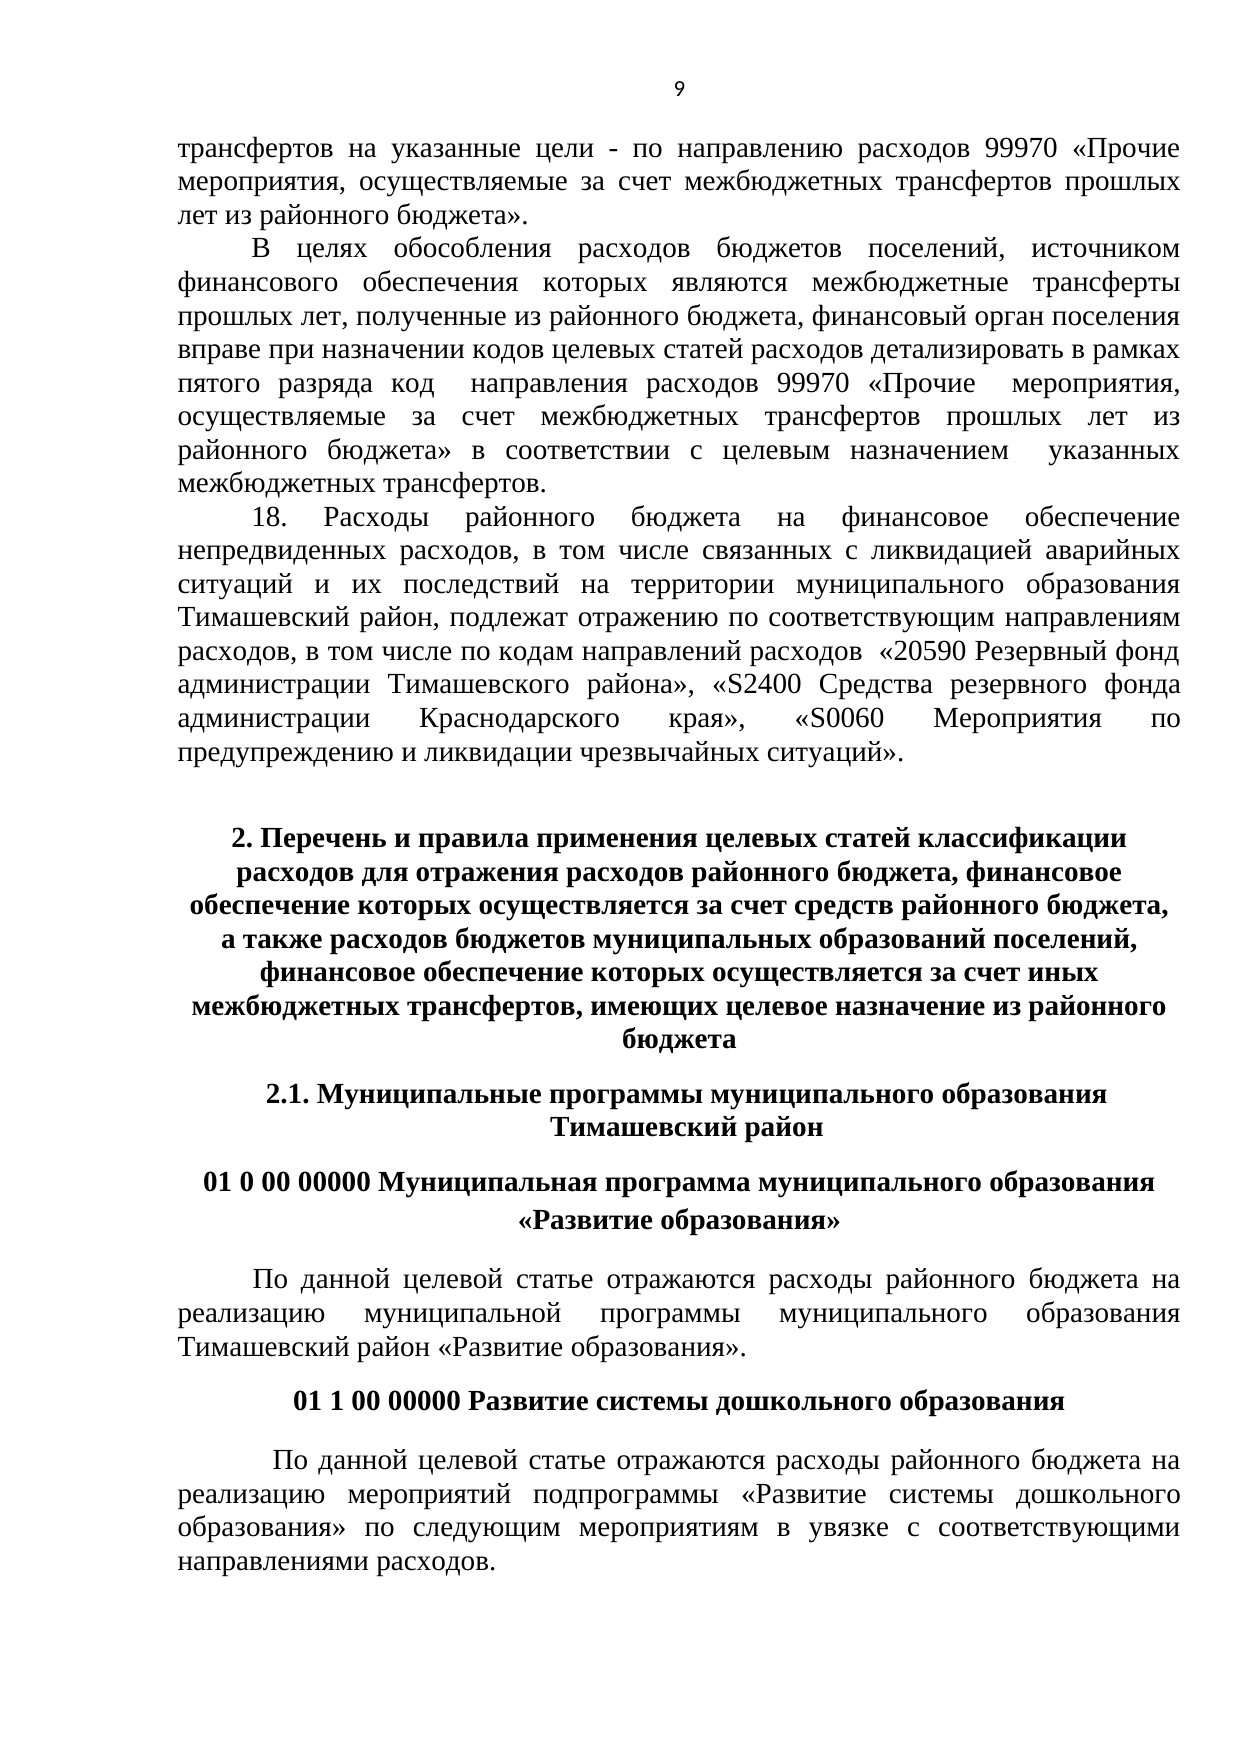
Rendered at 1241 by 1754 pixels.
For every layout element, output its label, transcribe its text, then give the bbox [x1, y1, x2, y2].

text По данной целевой статье отражаются расходы районного бюджета на реализацию муниципальной программы муниципального образования Тимашевский район «Развитие образования». [177, 1262, 1181, 1362]
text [177, 130, 1181, 231]
text В целях обособления расходов бюджетов поселений, источником финансового обеспечения которых являются межбюджетные трансферты прошлых лет, полученные из районного бюджета, финансовый орган поселения вправе при назначении кодов целевых статей расходов детализировать в рамках пятого разряда код направления расходов 99970 «Прочие мероприятия, осуществляемые за счет межбюджетных трансфертов прошлых лет из районного бюджета» в соответствии с целевым назначением указанных межбюджетных трансфертов. [177, 231, 1181, 499]
text 2. Перечень и правила применения целевых статей классификации расходов для отражения расходов районного бюджета, финансовое обеспечение которых осуществляется за счет средств районного бюджета, а также расходов бюджетов муниципальных образований поселений, финансовое обеспечение которых осуществляется за счет иных межбюджетных трансфертов, имеющих целевое назначение из районного бюджета [177, 820, 1181, 1055]
text 01 0 00 00000 Муниципальная программа муниципального образования «Развитие образования» [177, 1164, 1181, 1236]
text 2.1. Муниципальные программы муниципального образования Тимашевский район [251, 1076, 1122, 1143]
text 01 1 00 00000 Развитие системы дошкольного образования [177, 1383, 1181, 1417]
text 18. Расходы районного бюджета на финансовое обеспечение непредвиденных расходов, в том числе связанных с ликвидацией аварийных ситуаций и их последствий на территории муниципального образования Тимашевский район, подлежат отражению по соответствующим направлениям расходов, в том числе по кодам направлений расходов «20590 Резервный фонд администрации Тимашевского района», «S2400 Cредства резервного фонда администрации Краснодарского края», «S0060 Мероприятия по предупреждению и ликвидации чрезвычайных ситуаций». [177, 499, 1181, 767]
text По данной целевой статье отражаются расходы районного бюджета на реализацию мероприятий подпрограммы «Развитие системы дошкольного образования» по следующим мероприятиям в увязке с соответствующими направлениями расходов. [177, 1442, 1181, 1577]
